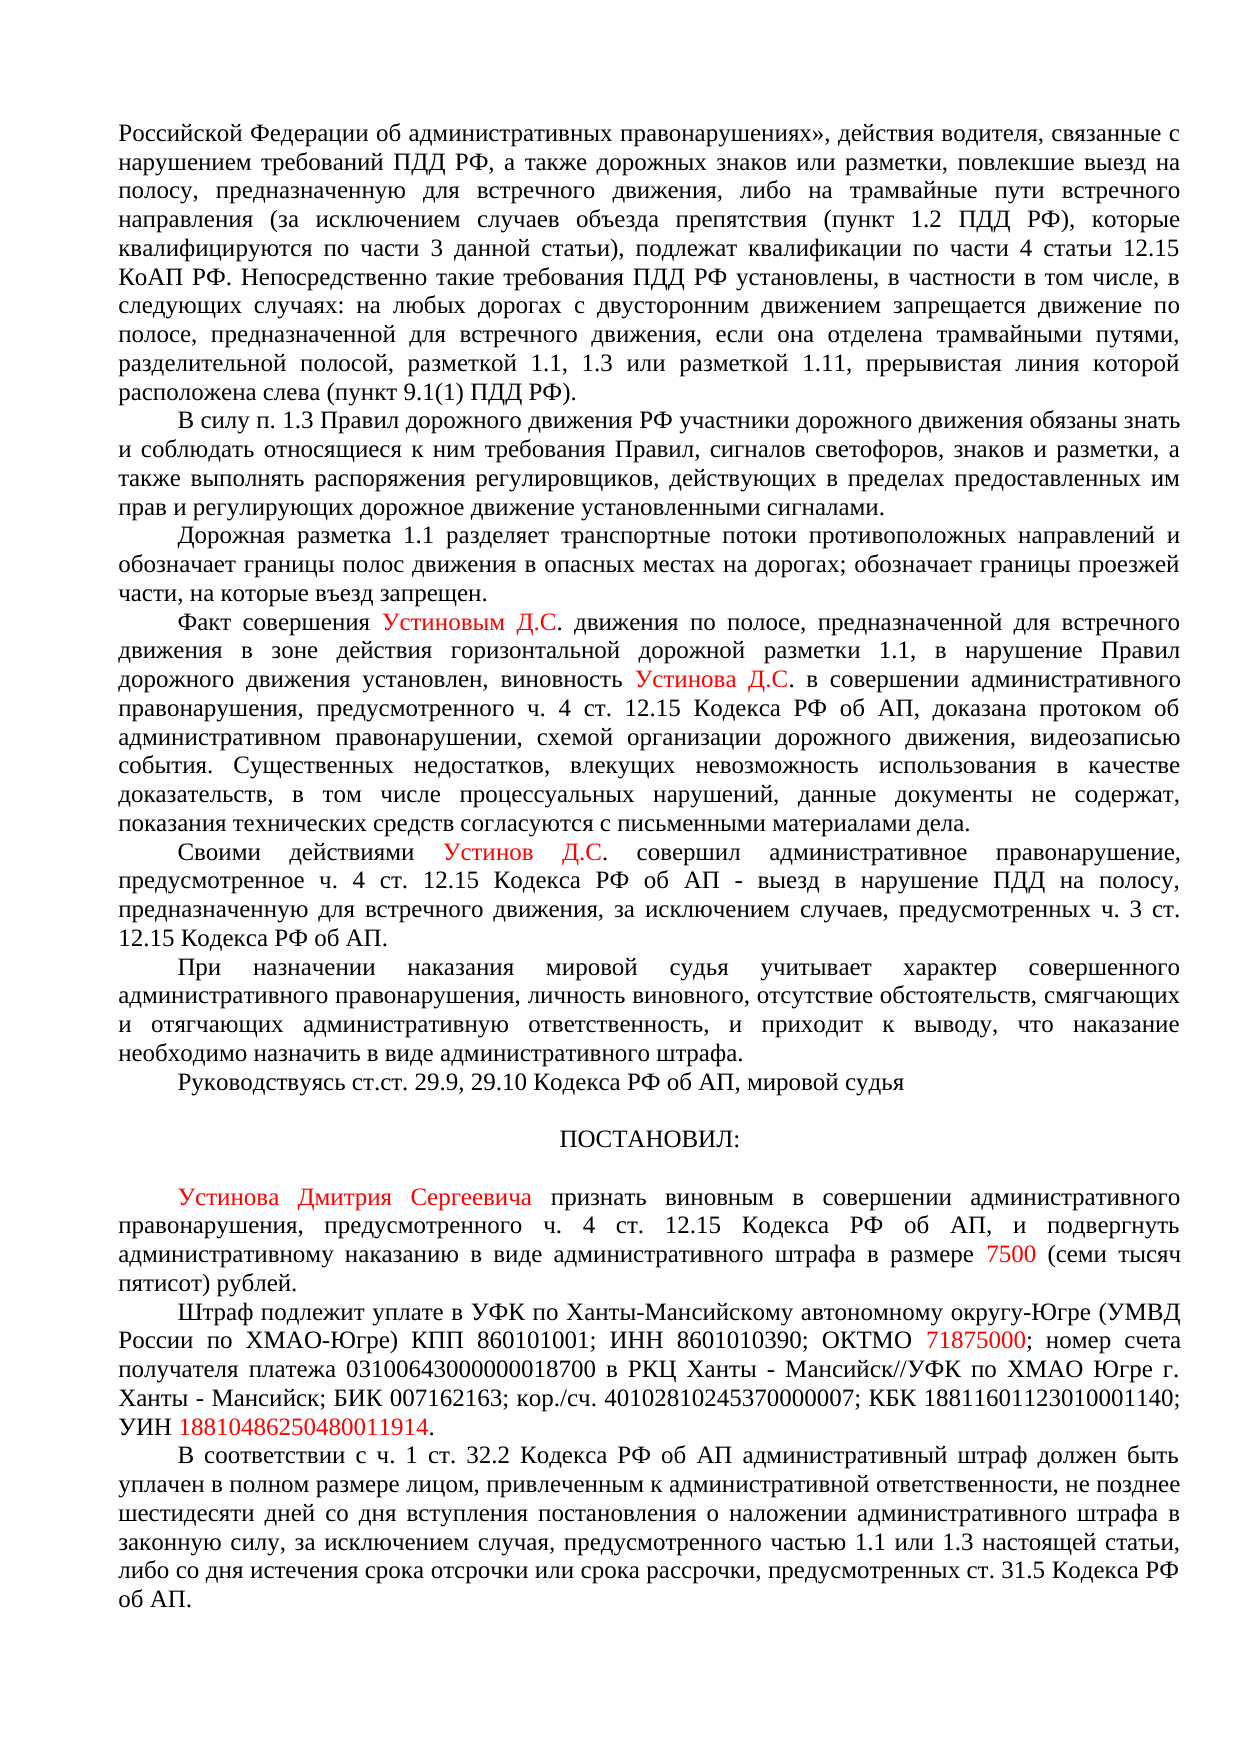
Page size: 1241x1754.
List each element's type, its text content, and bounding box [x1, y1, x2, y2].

text Своими действиями Устинов Д.С. совершил административное правонарушение, предусмотренное ч. 4 ст. 12.15 Кодекса РФ об АП - выезд в нарушение ПДД на полосу, предназначенную для встречного движения, за исключением случаев, предусмотренных ч. 3 ст. 12.15 Кодекса РФ об АП. [118, 837, 1181, 952]
text Штраф подлежит уплате в УФК по Ханты-Мансийскому автономному округу-Югре (УМВД России по ХМАО-Югре) КПП 860101001; ИНН 8601010390; ОКТМО 71875000; номер счета получателя платежа 03100643000000018700 в РКЦ Ханты - Мансийск//УФК по ХМАО Югре г. Ханты - Мансийск; БИК 007162163; кор./сч. 40102810245370000007; КБК 18811601123010001140; УИН 18810486250480011914. [118, 1297, 1181, 1441]
text Руководствуясь ст.ст. 29.9, 29.10 Кодекса РФ об АП, мировой судья [118, 1067, 1181, 1096]
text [118, 118, 1181, 406]
text ПОСТАНОВИЛ: [118, 1124, 1181, 1153]
text Дорожная разметка 1.1 разделяет транспортные потоки противоположных направлений и обозначает границы полос движения в опасных местах на дорогах; обозначает границы проезжей части, на которые въезд запрещен. [118, 521, 1181, 607]
text Факт совершения Устиновым Д.С. движения по полосе, предназначенной для встречного движения в зоне действия горизонтальной дорожной разметки 1.1, в нарушение Правил дорожного движения установлен, виновность Устинова Д.С. в совершении административного правонарушения, предусмотренного ч. 4 ст. 12.15 Кодекса РФ об АП, доказана протоком об административном правонарушении, схемой организации дорожного движения, видеозаписью события. Существенных недостатков, влекущих невозможность использования в качестве доказательств, в том числе процессуальных нарушений, данные документы не содержат, показания технических средств согласуются с письменными материалами дела. [118, 607, 1181, 837]
text В силу п. 1.3 Правил дорожного движения РФ участники дорожного движения обязаны знать и соблюдать относящиеся к ним требования Правил, сигналов светофоров, знаков и разметки, а также выполнять распоряжения регулировщиков, действующих в пределах предоставленных им прав и регулирующих дорожное движение установленными сигналами. [118, 406, 1181, 521]
text При назначении наказания мировой судья учитывает характер совершенного административного правонарушения, личность виновного, отсутствие обстоятельств, смягчающих и отягчающих административную ответственность, и приходит к выводу, что наказание необходимо назначить в виде административного штрафа. [118, 952, 1181, 1067]
text В соответствии с ч. 1 ст. 32.2 Кодекса РФ об АП административный штраф должен быть уплачен в полном размере лицом, привлеченным к административной ответственности, не позднее шестидесяти дней со дня вступления постановления о наложении административного штрафа в законную силу, за исключением случая, предусмотренного частью 1.1 или 1.3 настоящей статьи, либо со дня истечения срока отсрочки или срока рассрочки, предусмотренных ст. 31.5 Кодекса РФ об АП. [118, 1441, 1181, 1613]
text Устинова Дмитрия Сергеевича признать виновным в совершении административного правонарушения, предусмотренного ч. 4 ст. 12.15 Кодекса РФ об АП, и подвергнуть административному наказанию в виде административного штрафа в размере 7500 (семи тысяч пятисот) рублей. [118, 1182, 1181, 1297]
